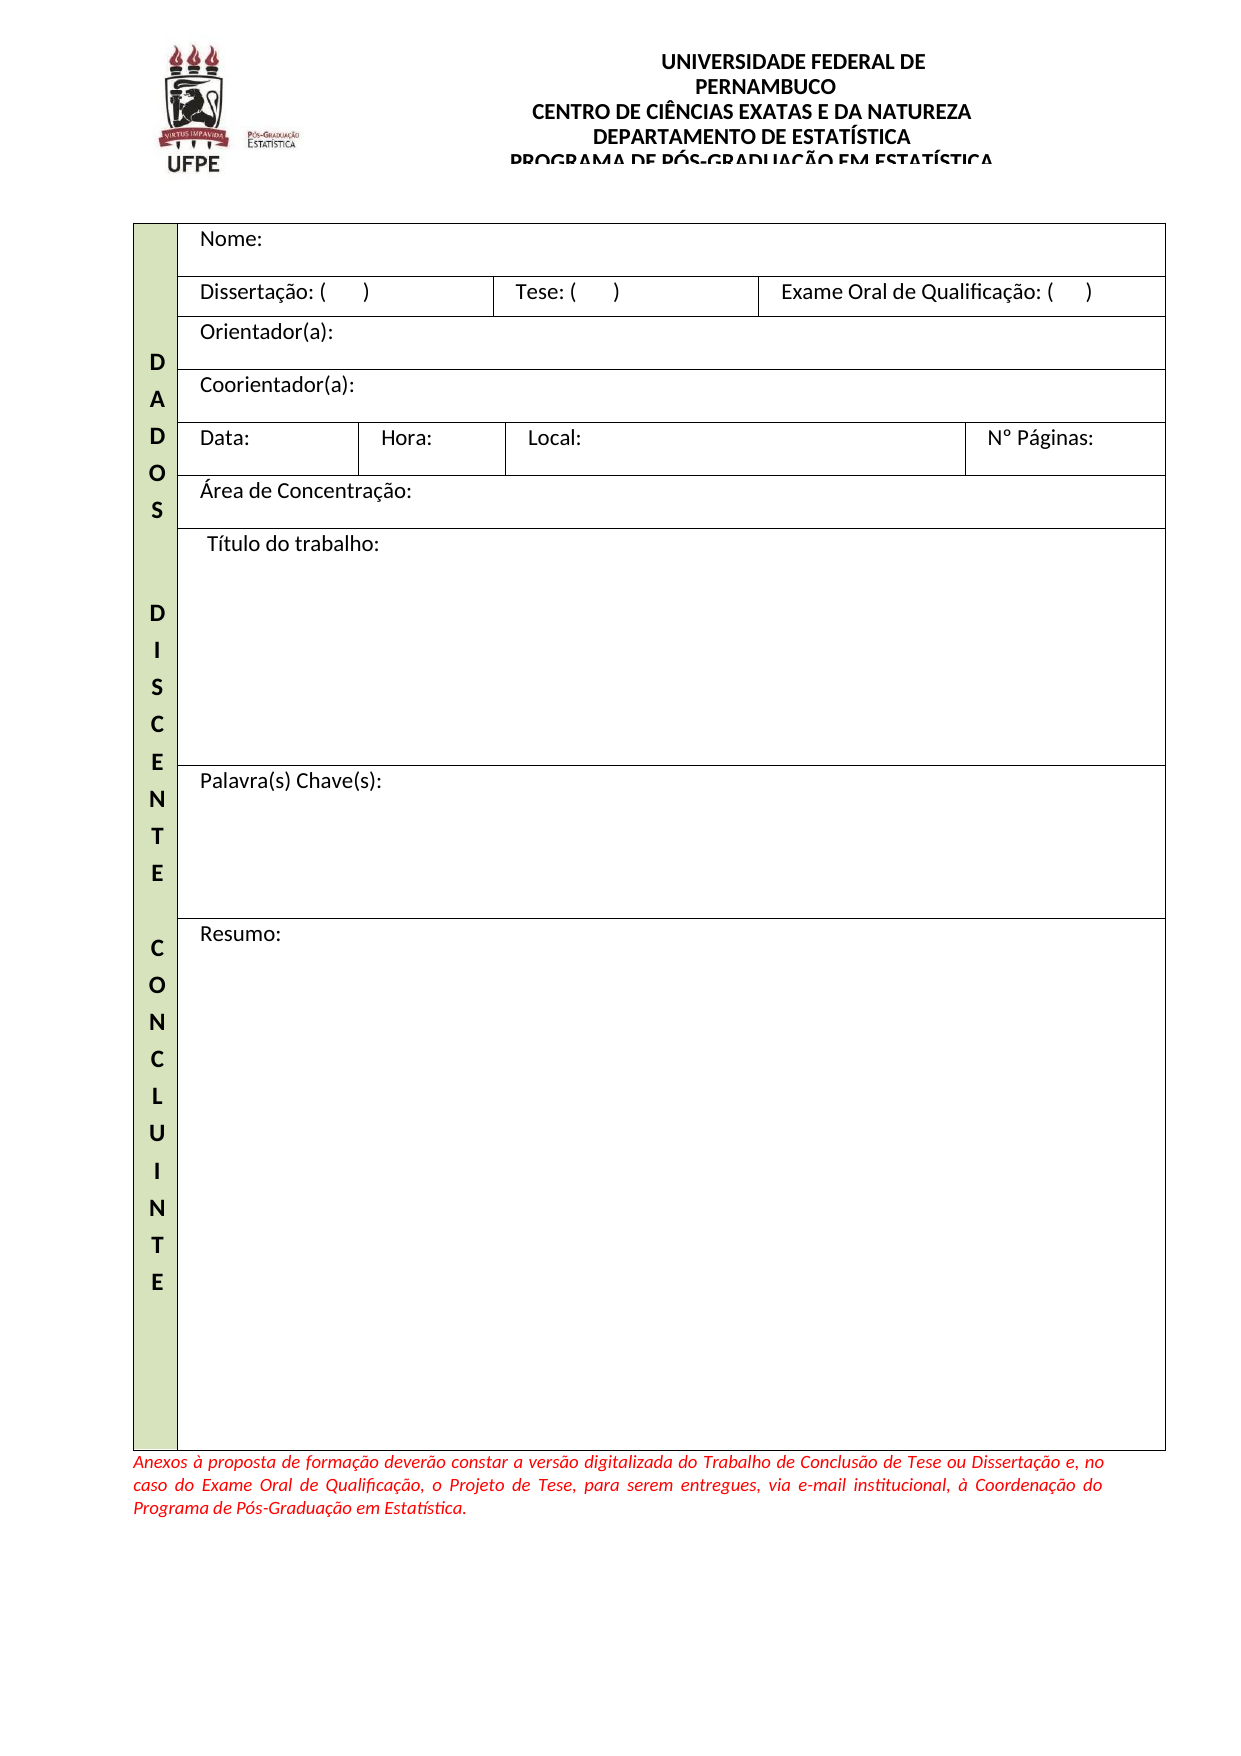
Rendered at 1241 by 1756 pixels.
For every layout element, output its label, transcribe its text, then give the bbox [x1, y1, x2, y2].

table_cell Tese: ( ) [494, 277, 758, 316]
table_cell Dissertação: ( ) [178, 277, 493, 316]
table_header Nome: [178, 224, 1165, 276]
table_cell Hora: [359, 423, 505, 475]
table_cell Área de Concentração: [178, 476, 1165, 528]
table_cell Orientador(a): [178, 317, 1165, 369]
table_cell Título do trabalho: [178, 529, 1165, 765]
table_cell Local: [506, 423, 965, 475]
table_cell Resumo: [178, 919, 1165, 1449]
table_cell Coorientador(a): [178, 370, 1165, 422]
table_cell Nº Páginas: [966, 423, 1165, 475]
text Anexos à proposta de formação deverão constar a versão digitalizada do Trabalho de Conclusão de Tese ou Dissertação e, no caso do Exame Oral de Qualificação, o Projeto de Tese, para serem entregues, via e-mail institucional, à Coordenação do Programa de Pós-Graduação em Estatística. [133, 1451, 1107, 1519]
table_cell Data: [178, 423, 358, 475]
table_cell Exame Oral de Qualificação: ( ) [759, 277, 1165, 316]
picture [152, 35, 305, 180]
table_header D A D O S D I S C E N T E C O N C L U I N T E [134, 224, 177, 1449]
table_cell Palavra(s) Chave(s): [178, 766, 1165, 918]
